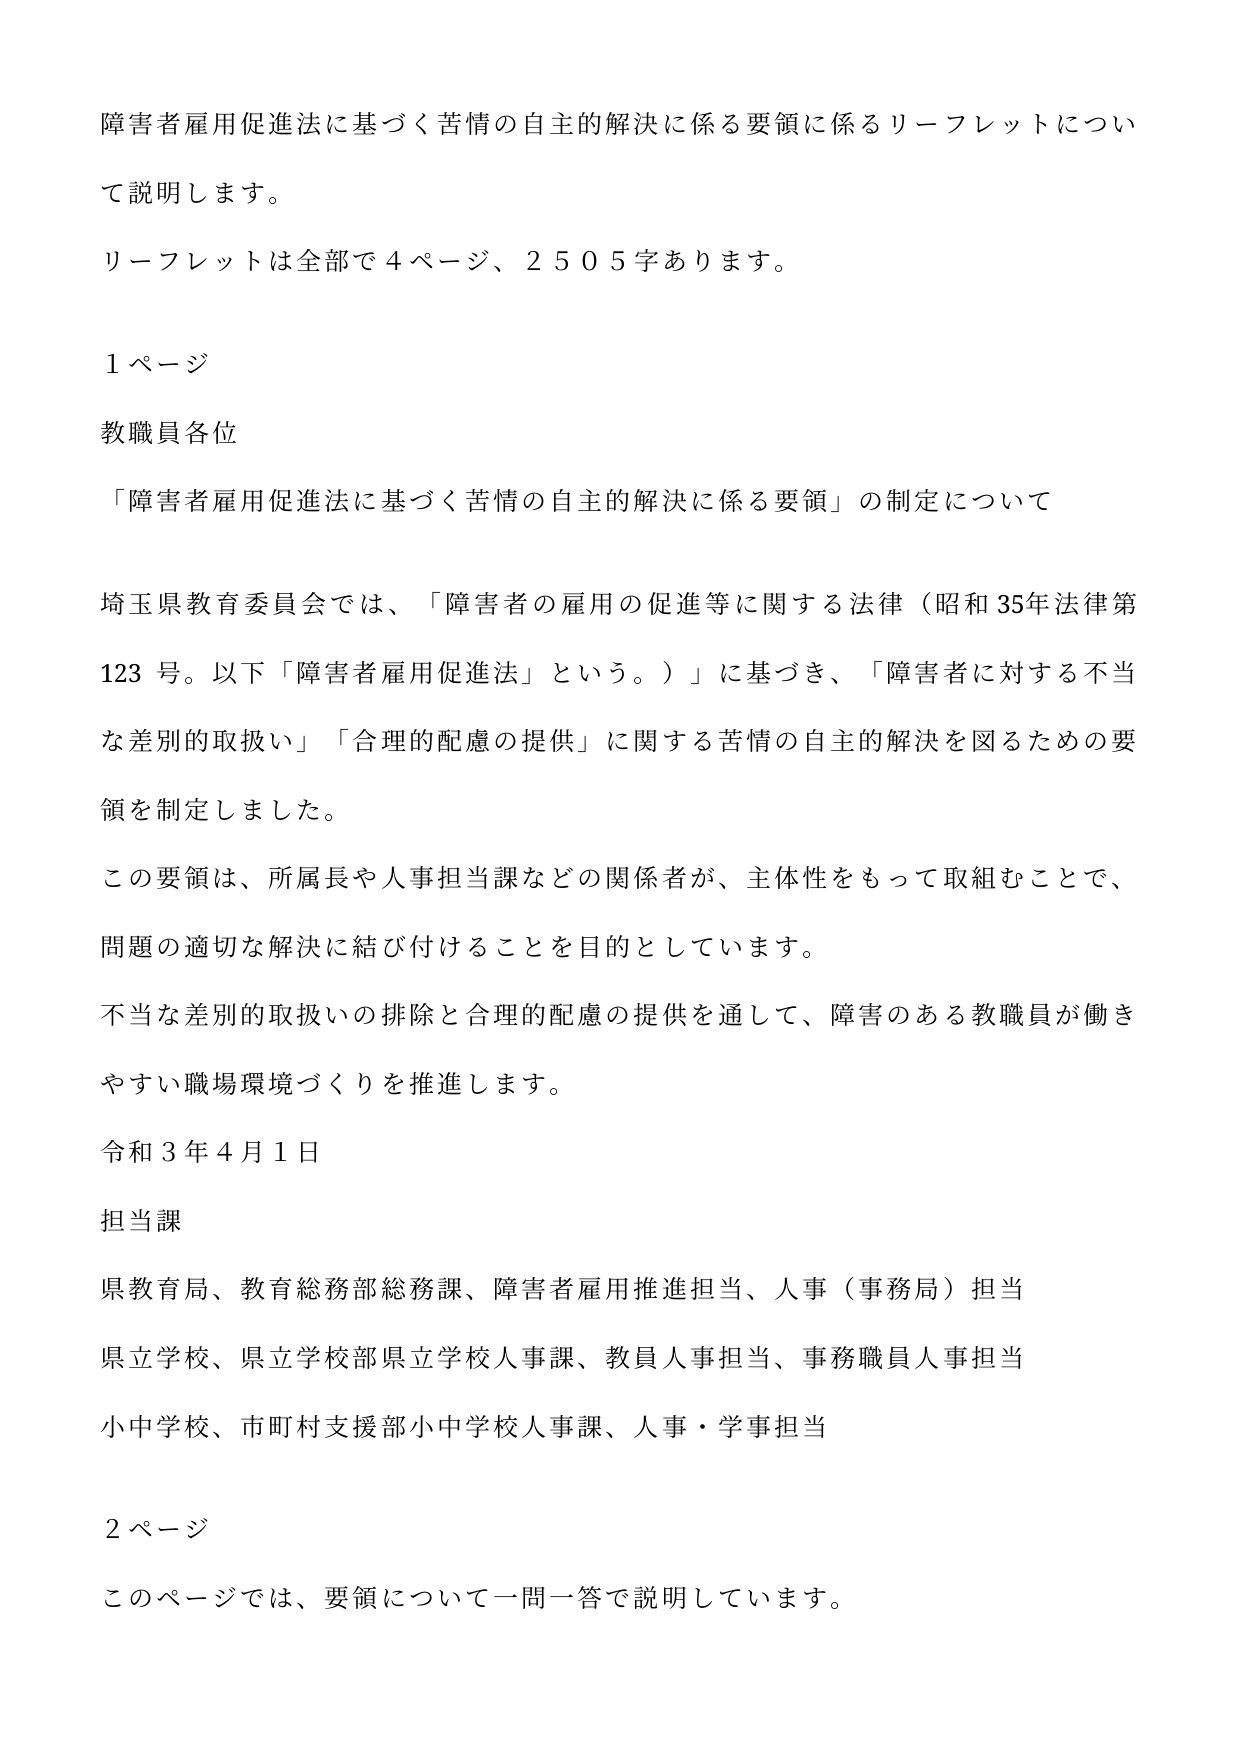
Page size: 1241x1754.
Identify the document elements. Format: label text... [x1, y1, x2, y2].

text 教職員各位 [100, 397, 1140, 466]
text １ページ [100, 329, 1140, 397]
text 県教育局、教育総務部総務課、障害者雇用推進担当、人事（事務局）担当 [100, 1254, 1140, 1322]
text 「障害者雇用促進法に基づく苦情の自主的解決に係る要領」の制定について [100, 466, 1140, 534]
text 県立学校、県立学校部県立学校人事課、教員人事担当、事務職員人事担当 [100, 1322, 1140, 1391]
text この要領は、所属長や人事担当課などの関係者が、主体性をもって取組むことで、問題の適切な解決に結び付けることを目的としています。 [100, 843, 1140, 980]
text 不当な差別的取扱いの排除と合理的配慮の提供を通して、障害のある教職員が働きやすい職場環境づくりを推進します。 [100, 980, 1140, 1117]
text 令和３年４月１日 [100, 1117, 1140, 1185]
text 埼玉県教育委員会では、「障害者の雇用の促進等に関する法律（昭和35年法律第123号。以下「障害者雇用促進法」という。）」に基づき、「障害者に対する不当な差別的取扱い」「合理的配慮の提供」に関する苦情の自主的解決を図るための要領を制定しました。 [100, 568, 1140, 843]
text ２ページ [100, 1494, 1140, 1562]
text 担当課 [100, 1185, 1140, 1254]
text リーフレットは全部で４ページ、２５０５字あります。 [100, 226, 1140, 294]
text 障害者雇用促進法に基づく苦情の自主的解決に係る要領に係るリーフレットについて説明します。 [100, 89, 1140, 226]
text このページでは、要領について一問一答で説明しています。 [100, 1562, 1140, 1631]
text 小中学校、市町村支援部小中学校人事課、人事・学事担当 [100, 1391, 1140, 1459]
